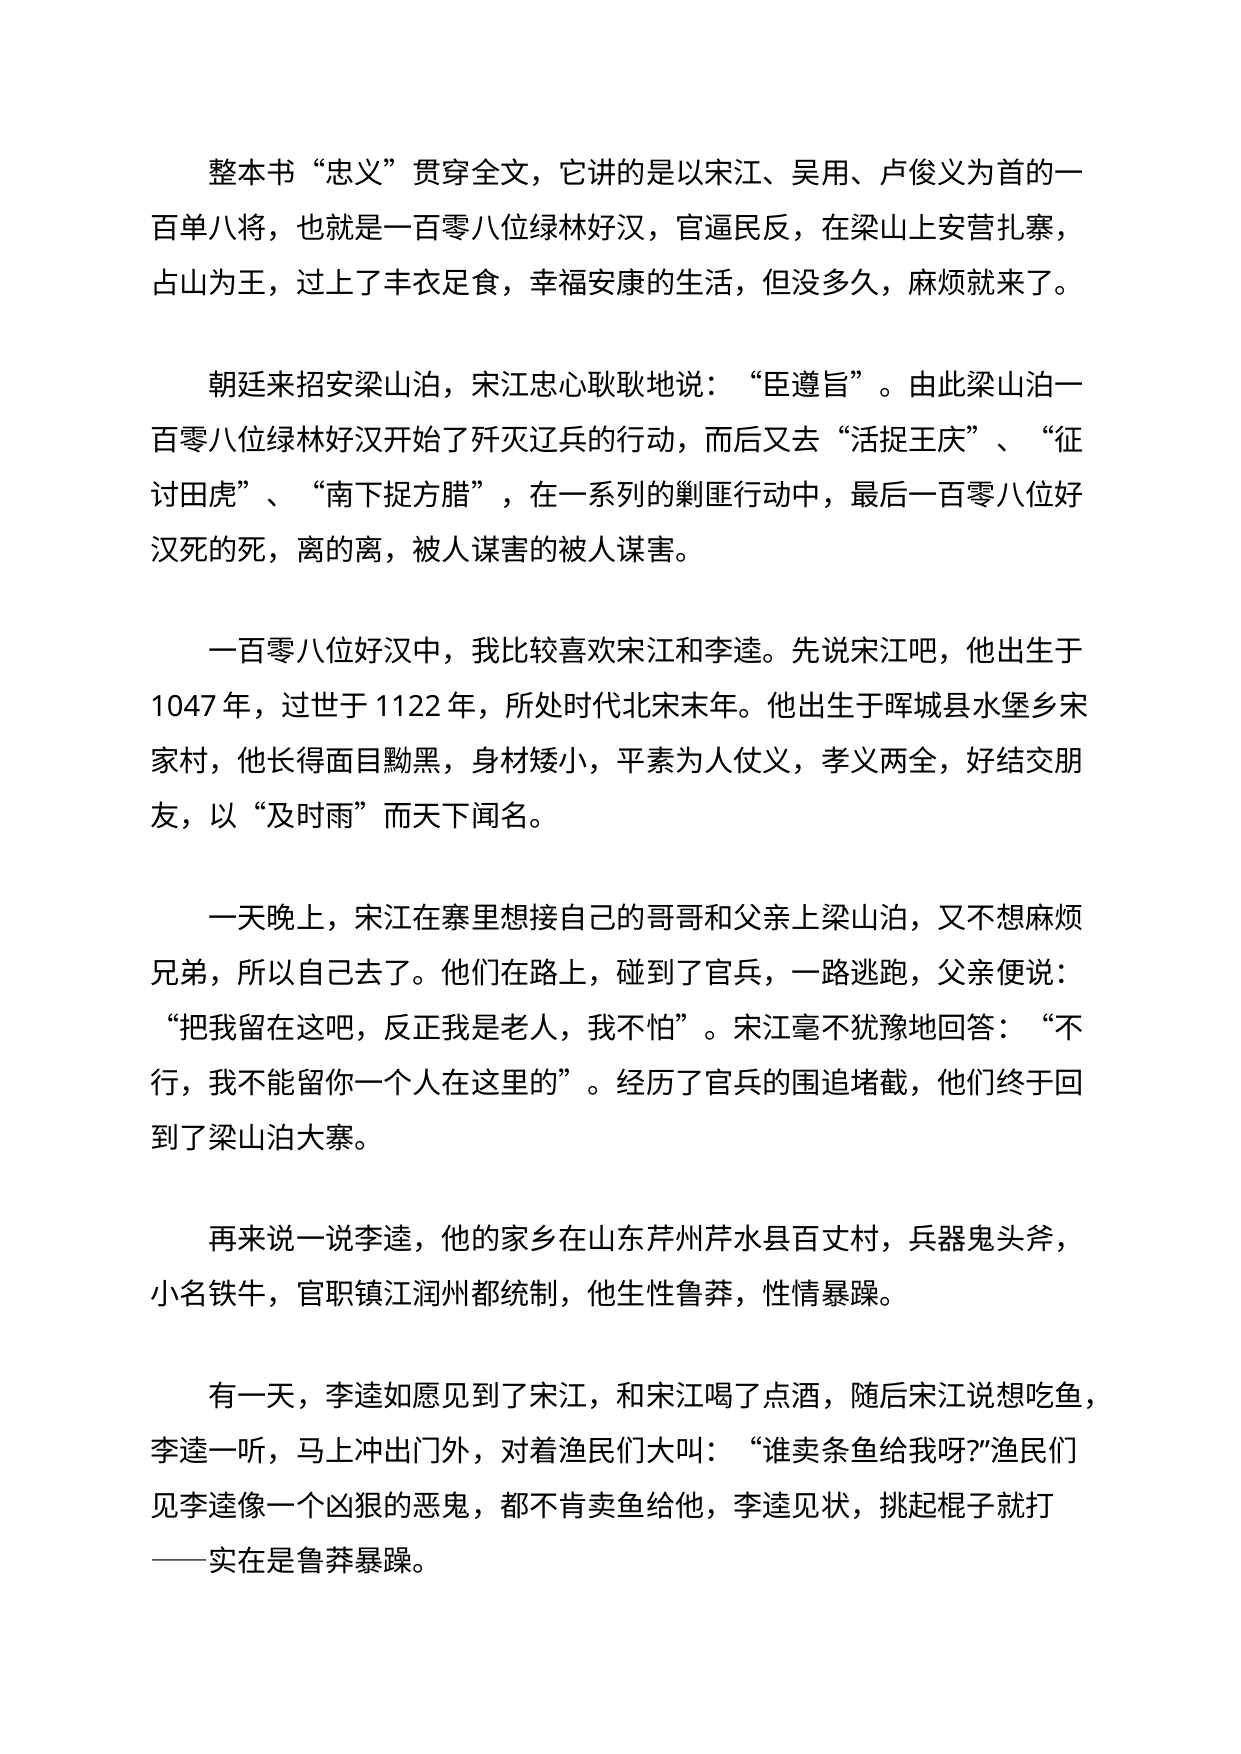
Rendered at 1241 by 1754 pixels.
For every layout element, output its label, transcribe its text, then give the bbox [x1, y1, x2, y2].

text 一百零八位好汉中，我比较喜欢宋江和李逵。先说宋江吧，他出生于1047年，过世于1122年，所处时代北宋末年。他出生于晖城县水堡乡宋家村，他长得面目黝黑，身材矮小，平素为人仗义，孝义两全，好结交朋友，以“及时雨”而天下闻名。 [150, 628, 1090, 835]
text 再来说一说李逵，他的家乡在山东芹州芹水县百丈村，兵器鬼头斧，小名铁牛，官职镇江润州都统制，他生性鲁莽，性情暴躁。 [150, 1216, 1090, 1313]
text 一天晚上，宋江在寨里想接自己的哥哥和父亲上梁山泊，又不想麻烦兄弟，所以自己去了。他们在路上，碰到了官兵，一路逃跑，父亲便说：“把我留在这吧，反正我是老人，我不怕”。宋江毫不犹豫地回答：“不行，我不能留你一个人在这里的”。经历了官兵的围追堵截，他们终于回到了梁山泊大寨。 [150, 894, 1090, 1156]
text 整本书“忠义”贯穿全文，它讲的是以宋江、吴用、卢俊义为首的一百单八将，也就是一百零八位绿林好汉，官逼民反，在梁山上安营扎寨，占山为王，过上了丰衣足食，幸福安康的生活，但没多久，麻烦就来了。 [150, 150, 1090, 302]
text 有一天，李逵如愿见到了宋江，和宋江喝了点酒，随后宋江说想吃鱼，李逵一听，马上冲出门外，对着渔民们大叫：“谁卖条鱼给我呀?”渔民们见李逵像一个凶狠的恶鬼，都不肯卖鱼给他，李逵见状，挑起棍子就打——实在是鲁莽暴躁。 [150, 1373, 1090, 1580]
text 朝廷来招安梁山泊，宋江忠心耿耿地说：“臣遵旨”。由此梁山泊一百零八位绿林好汉开始了歼灭辽兵的行动，而后又去“活捉王庆”、“征讨田虎”、“南下捉方腊”，在一系列的剿匪行动中，最后一百零八位好汉死的死，离的离，被人谋害的被人谋害。 [150, 362, 1090, 568]
